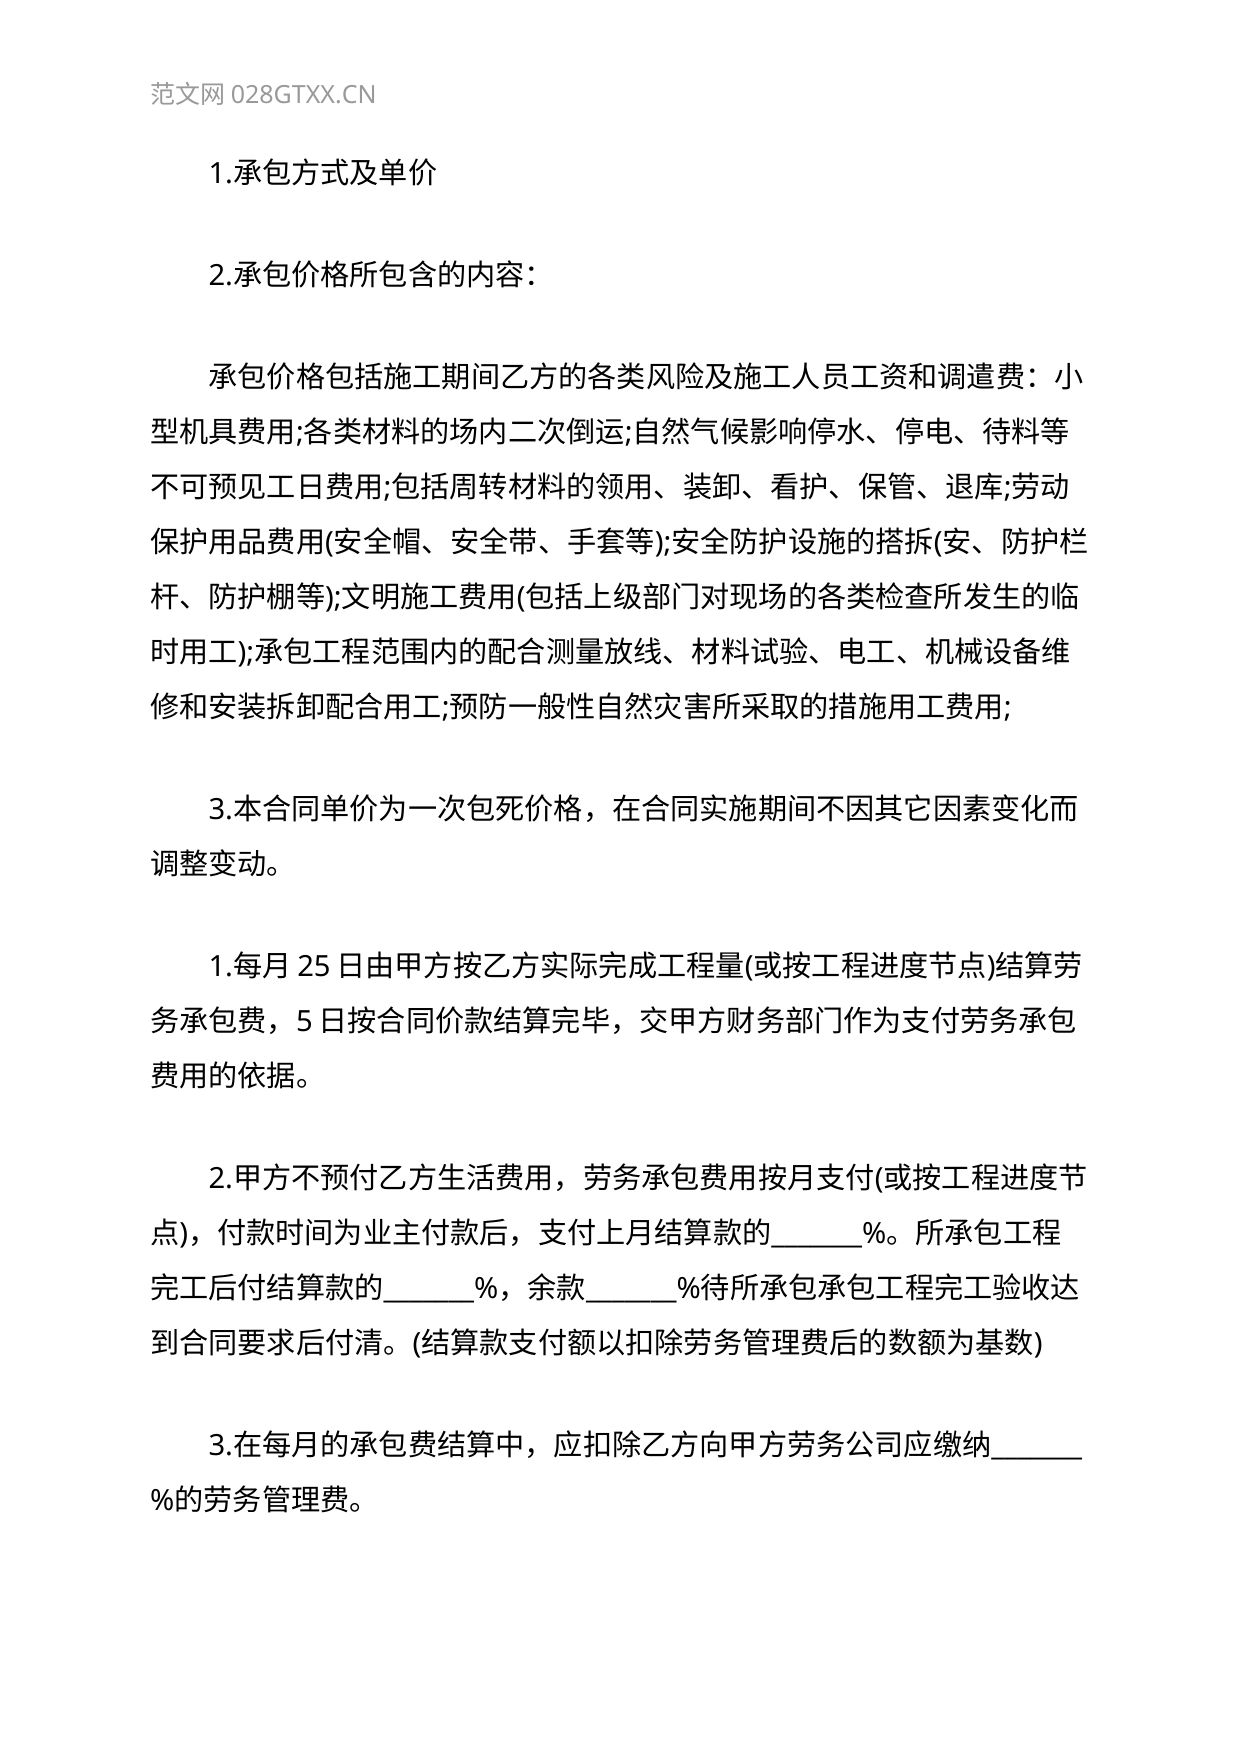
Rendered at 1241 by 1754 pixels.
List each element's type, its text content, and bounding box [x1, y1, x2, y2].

text 2.甲方不预付乙方生活费用，劳务承包费用按月支付(或按工程进度节点)，付款时间为业主付款后，支付上月结算款的_______%。所承包工程完工后付结算款的_______%，余款_______%待所承包承包工程完工验收达到合同要求后付清。(结算款支付额以扣除劳务管理费后的数额为基数) [150, 1154, 1090, 1362]
text 1.每月25日由甲方按乙方实际完成工程量(或按工程进度节点)结算劳务承包费，5日按合同价款结算完毕，交甲方财务部门作为支付劳务承包费用的依据。 [150, 943, 1090, 1095]
text 3.在每月的承包费结算中，应扣除乙方向甲方劳务公司应缴纳_______%的劳务管理费。 [150, 1421, 1090, 1519]
text 2.承包价格所包含的内容： [150, 252, 1090, 294]
text 3.本合同单价为一次包死价格，在合同实施期间不因其它因素变化而调整变动。 [150, 786, 1090, 883]
text 承包价格包括施工期间乙方的各类风险及施工人员工资和调遣费：小型机具费用;各类材料的场内二次倒运;自然气候影响停水、停电、待料等不可预见工日费用;包括周转材料的领用、装卸、看护、保管、退库;劳动保护用品费用(安全帽、安全带、手套等);安全防护设施的搭拆(安、防护栏杆、防护棚等);文明施工费用(包括上级部门对现场的各类检查所发生的临时用工);承包工程范围内的配合测量放线、材料试验、电工、机械设备维修和安装拆卸配合用工;预防一般性自然灾害所采取的措施用工费用; [150, 354, 1090, 726]
text 1.承包方式及单价 [150, 150, 1090, 192]
